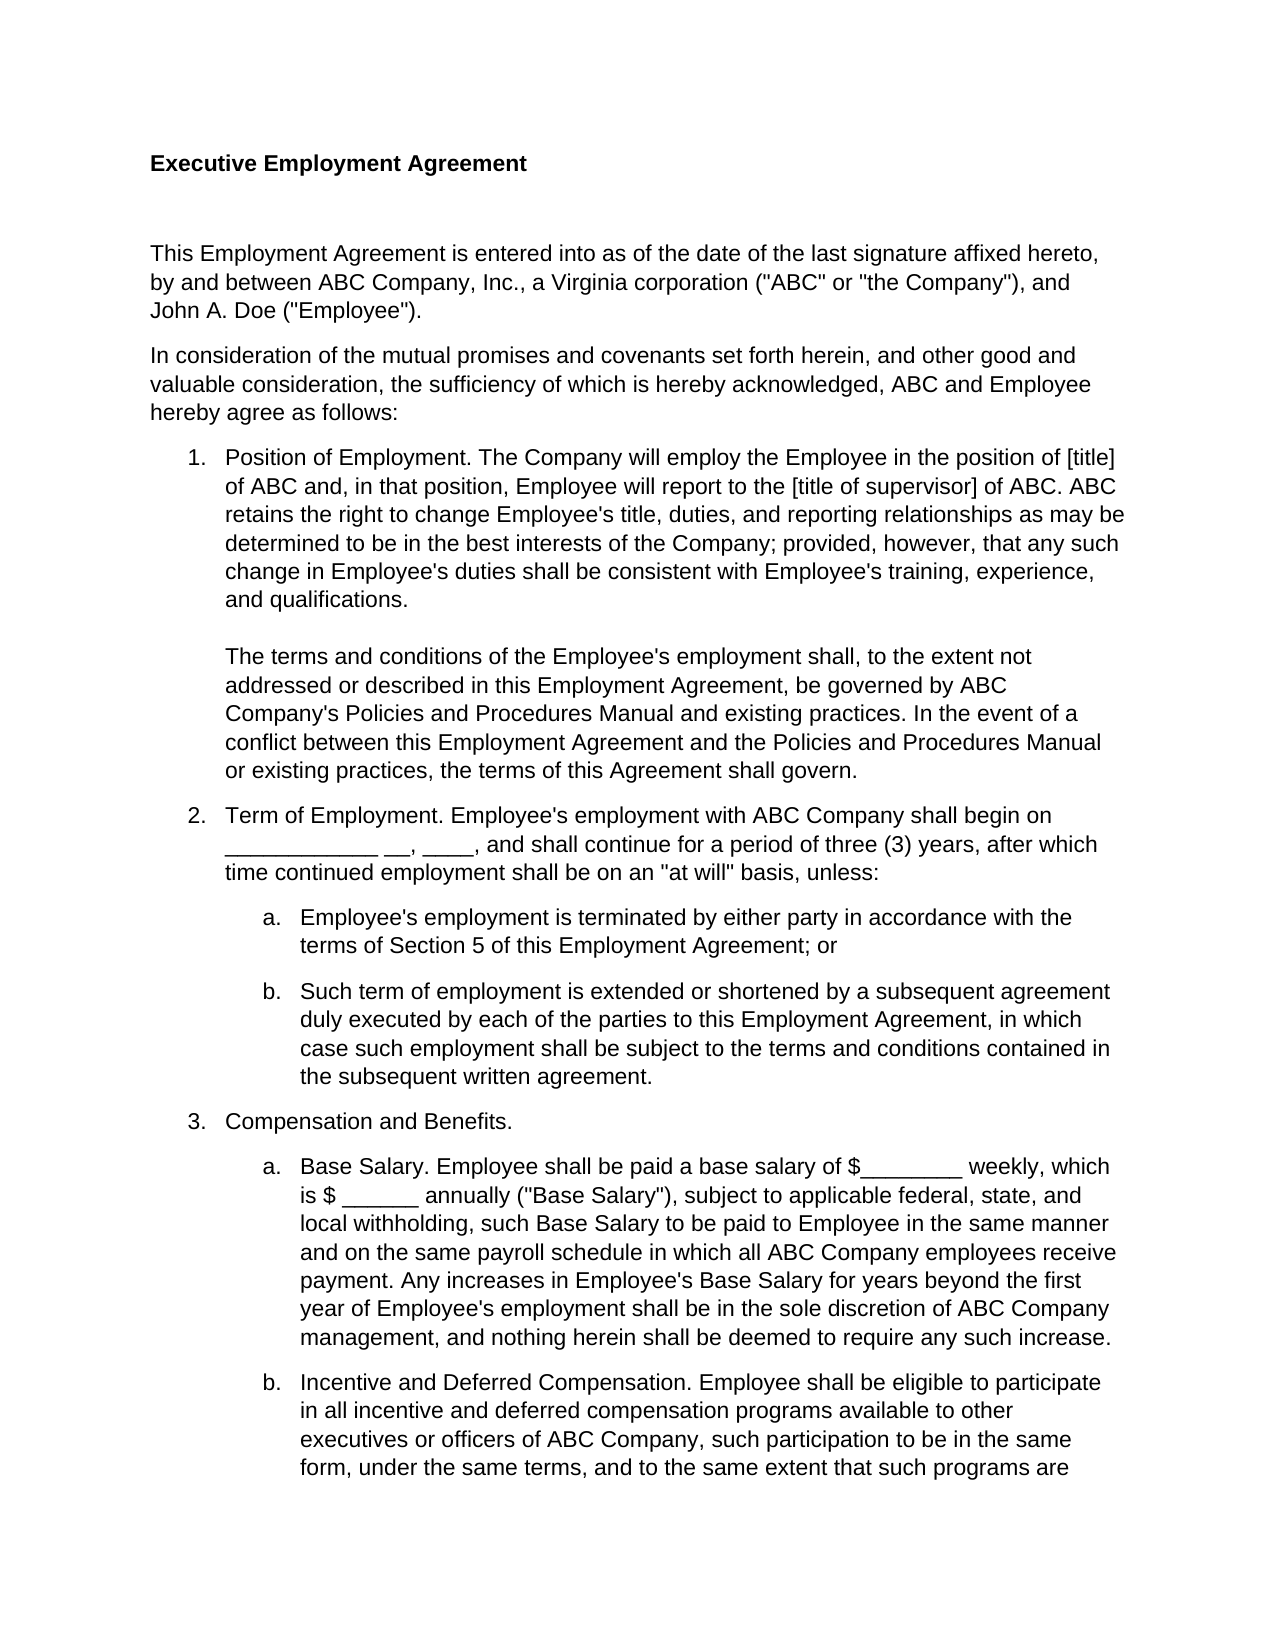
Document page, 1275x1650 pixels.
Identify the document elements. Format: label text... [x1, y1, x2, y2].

list Compensation and Benefits. [187, 1108, 1125, 1134]
text This Employment Agreement is entered into as of the date of the last signature affixed hereto, by and between ABC Company, Inc., a Virginia corporation ("ABC" or "the Company"), and John A. Doe ("Employee"). [150, 240, 1125, 323]
list Position of Employment. The Company will employ the Employee in the position of [title] of ABC and, in that position, Employee will report to the [title of supervisor] of ABC. ABC retains the right to change Employee's title, duties, and reporting relationships as may be determined to be in the best interests of the Company; provided, however, that any such change in Employee's duties shall be consistent with Employee's training, experience, and qualifications. The terms and conditions of the Employee's employment shall, to the extent not addressed or described in this Employment Agreement, be governed by ABC Company's Policies and Procedures Manual and existing practices. In the event of a conflict between this Employment Agreement and the Policies and Procedures Manual or existing practices, the terms of this Agreement shall govern. [187, 444, 1125, 783]
list Base Salary. Employee shall be paid a base salary of $________ weekly, which is $ ______ annually ("Base Salary"), subject to applicable federal, state, and local withholding, such Base Salary to be paid to Employee in the same manner and on the same payroll schedule in which all ABC Company employees receive payment. Any increases in Employee's Base Salary for years beyond the first year of Employee's employment shall be in the sole discretion of ABC Company management, and nothing herein shall be deemed to require any such increase. [262, 1153, 1125, 1350]
text Executive Employment Agreement [150, 150, 1125, 176]
list Employee's employment is terminated by either party in accordance with the terms of Section 5 of this Employment Agreement; or [262, 904, 1125, 959]
list Such term of employment is extended or shortened by a subsequent agreement duly executed by each of the parties to this Employment Agreement, in which case such employment shall be subject to the terms and conditions contained in the subsequent written agreement. [262, 978, 1125, 1089]
list Term of Employment. Employee's employment with ABC Company shall begin on ____________ __, ____, and shall continue for a period of three (3) years, after which time continued employment shall be on an "at will" basis, unless: [187, 802, 1125, 885]
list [262, 1369, 1125, 1481]
text In consideration of the mutual promises and covenants set forth herein, and other good and valuable consideration, the sufficiency of which is hereby acknowledged, ABC and Employee hereby agree as follows: [150, 342, 1125, 425]
